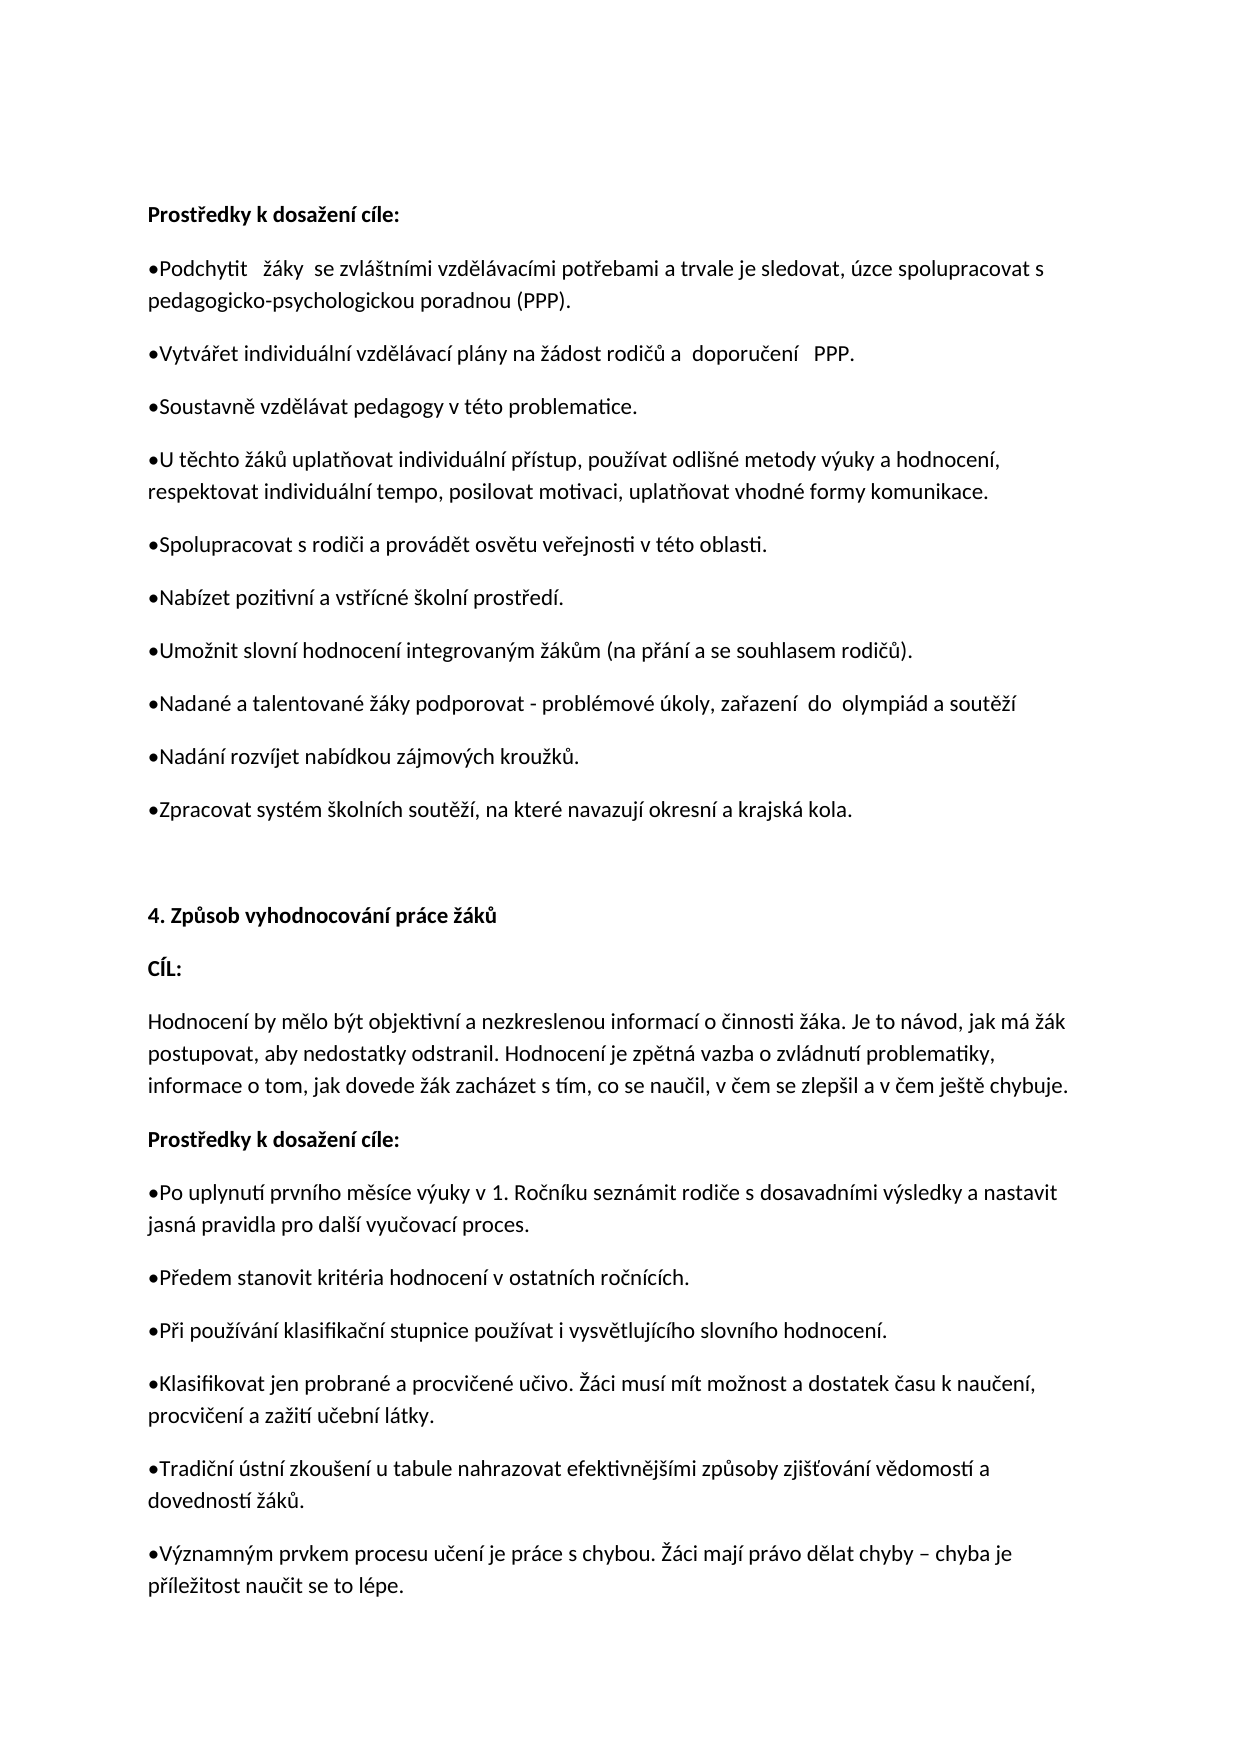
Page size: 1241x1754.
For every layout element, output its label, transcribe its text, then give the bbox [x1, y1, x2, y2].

text 4. Způsob vyhodnocování práce žáků [148, 901, 1093, 929]
text •Nadání rozvíjet nabídkou zájmových kroužků. [148, 742, 1093, 770]
text •Umožnit slovní hodnocení integrovaným žákům (na přání a se souhlasem rodičů). [148, 636, 1093, 664]
text CÍL: [148, 954, 1093, 982]
text •Zpracovat systém školních soutěží, na které navazují okresní a krajská kola. [148, 795, 1093, 823]
text •Klasifikovat jen probrané a procvičené učivo. Žáci musí mít možnost a dostatek času k naučení, procvičení a zažití učební látky. [148, 1369, 1093, 1429]
text •Tradiční ústní zkoušení u tabule nahrazovat efektivnějšími způsoby zjišťování vědomostí a dovedností žáků. [148, 1454, 1093, 1514]
text •Podchytit žáky se zvláštními vzdělávacími potřebami a trvale je sledovat, úzce spolupracovat s pedagogicko-psychologickou poradnou (PPP). [148, 254, 1093, 314]
text Prostředky k dosažení cíle: [148, 1125, 1093, 1153]
text •Po uplynutí prvního měsíce výuky v 1. Ročníku seznámit rodiče s dosavadními výsledky a nastavit jasná pravidla pro další vyučovací proces. [148, 1178, 1093, 1238]
text •Spolupracovat s rodiči a provádět osvětu veřejnosti v této oblasti. [148, 530, 1093, 558]
text •Při používání klasifikační stupnice používat i vysvětlujícího slovního hodnocení. [148, 1316, 1093, 1344]
text •Nabízet pozitivní a vstřícné školní prostředí. [148, 583, 1093, 611]
text Prostředky k dosažení cíle: [148, 201, 1093, 229]
text Hodnocení by mělo být objektivní a nezkreslenou informací o činnosti žáka. Je to návod, jak má žák postupovat, aby nedostatky odstranil. Hodnocení je zpětná vazba o zvládnutí problematiky, informace o tom, jak dovede žák zacházet s tím, co se naučil, v čem se zlepšil a v čem ještě chybuje. [148, 1007, 1093, 1100]
text •U těchto žáků uplatňovat individuální přístup, používat odlišné metody výuky a hodnocení, respektovat individuální tempo, posilovat motivaci, uplatňovat vhodné formy komunikace. [148, 445, 1093, 505]
text •Nadané a talentované žáky podporovat - problémové úkoly, zařazení do olympiád a soutěží [148, 689, 1093, 717]
text •Předem stanovit kritéria hodnocení v ostatních ročnících. [148, 1263, 1093, 1291]
text •Významným prvkem procesu učení je práce s chybou. Žáci mají právo dělat chyby – chyba je příležitost naučit se to lépe. [148, 1539, 1093, 1599]
text •Vytvářet individuální vzdělávací plány na žádost rodičů a doporučení PPP. [148, 339, 1093, 367]
text •Soustavně vzdělávat pedagogy v této problematice. [148, 392, 1093, 420]
